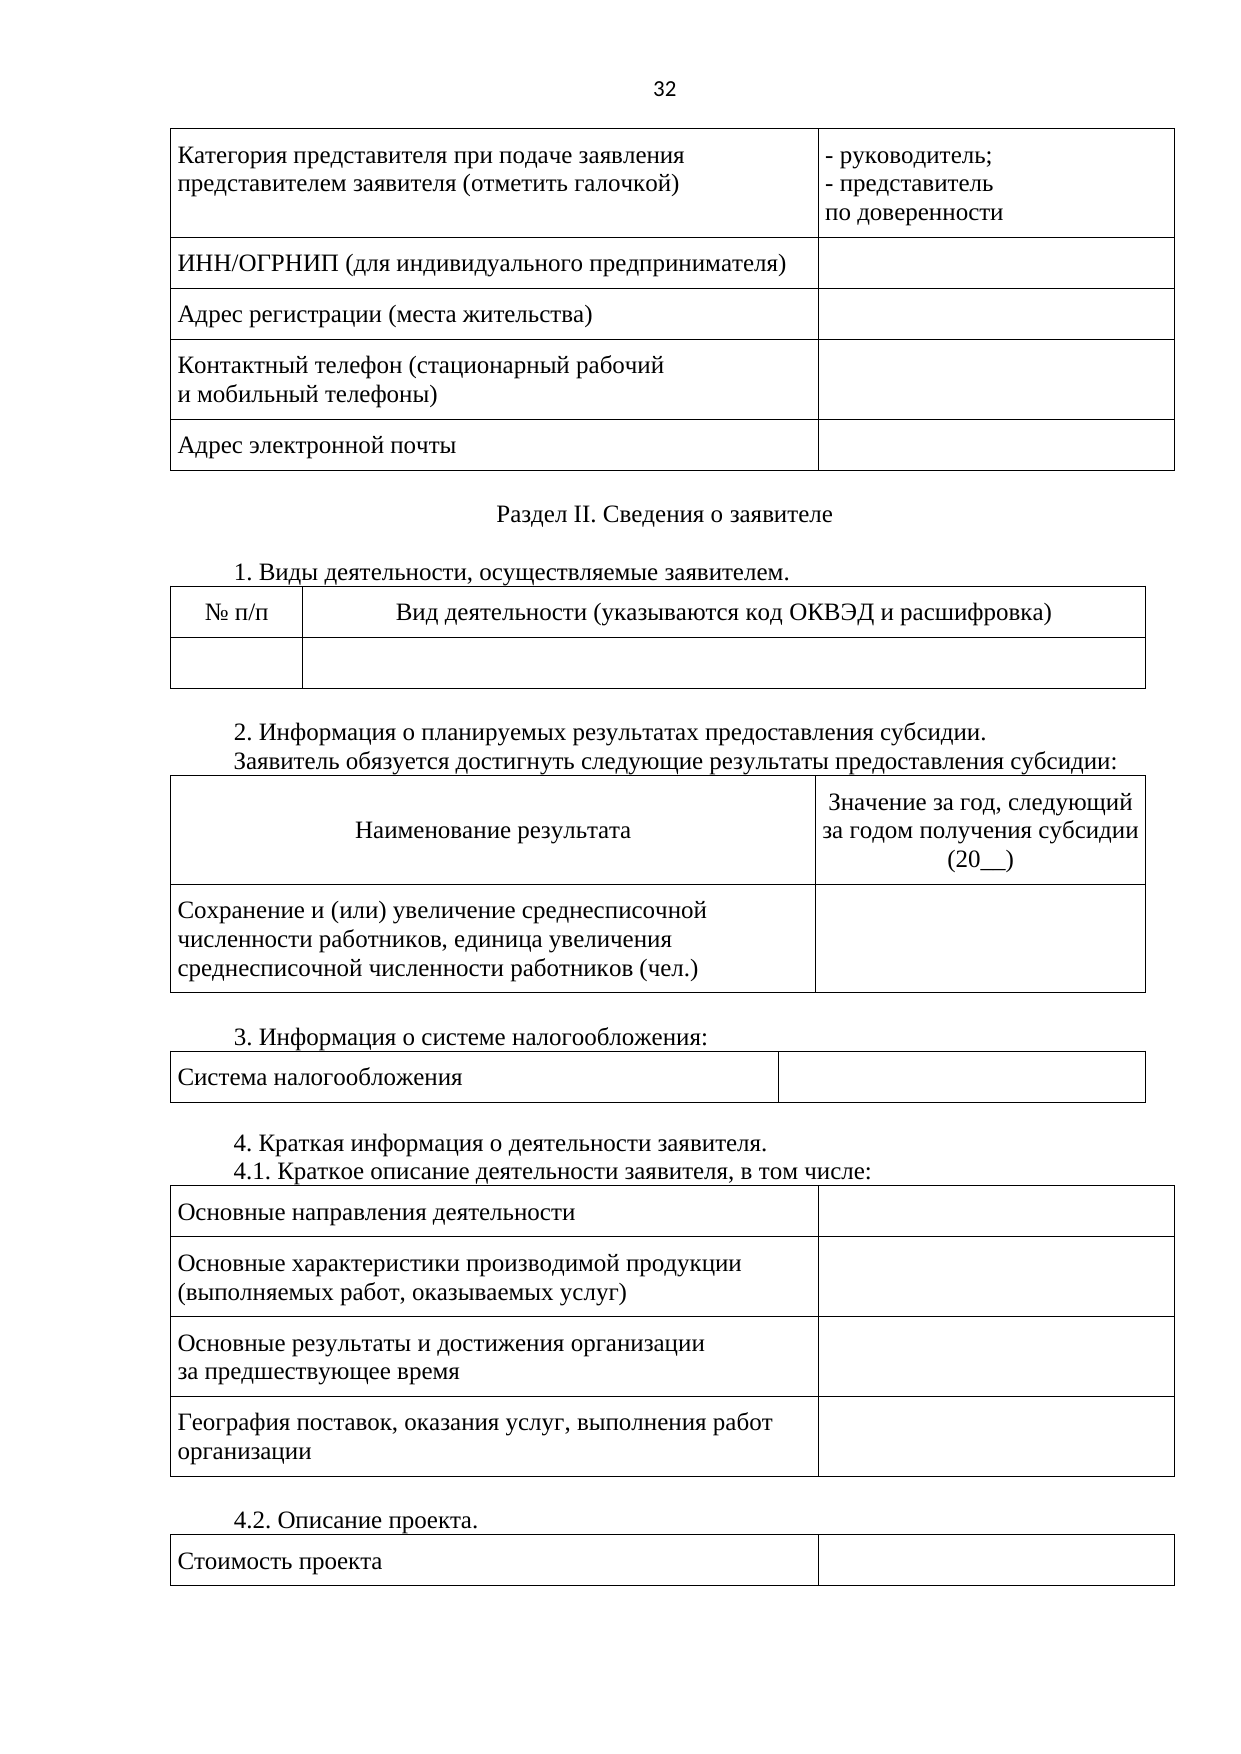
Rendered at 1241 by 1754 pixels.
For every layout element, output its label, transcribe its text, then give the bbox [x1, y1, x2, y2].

table_cell ИНН/ОГРНИП (для индивидуального предпринимателя) [171, 238, 818, 288]
text 1. Виды деятельности, осуществляемые заявителем. [177, 557, 1152, 586]
table_header Вид деятельности (указываются код ОКВЭД и расшифровка) [303, 587, 1145, 637]
table_cell География поставок, оказания услуг, выполнения работ организации [171, 1397, 818, 1476]
table_cell [303, 638, 1145, 688]
table_cell [819, 1317, 1174, 1396]
text 4.2. Описание проекта. [177, 1505, 1152, 1534]
table_cell [819, 238, 1174, 288]
table_cell Основные результаты и достижения организации за предшествующее время [171, 1317, 818, 1396]
text 2. Информация о планируемых результатах предоставления субсидии. [177, 717, 1152, 746]
table_header № п/п [171, 587, 302, 637]
text 4.1. Краткое описание деятельности заявителя, в том числе: [177, 1156, 1152, 1185]
table_header Наименование результата [171, 776, 815, 883]
table_cell [819, 289, 1174, 339]
table_cell Адрес электронной почты [171, 420, 818, 469]
table_cell - руководитель; - представитель по доверенности [819, 129, 1174, 237]
text Заявитель обязуется достигнуть следующие результаты предоставления субсидии: [177, 746, 1152, 775]
table_cell [819, 1237, 1174, 1316]
table_cell [816, 885, 1145, 992]
text Раздел II. Сведения о заявителе [177, 499, 1152, 528]
table_cell Категория представителя при подаче заявления представителем заявителя (отметить галочкой) [171, 129, 818, 237]
table_header [819, 1535, 1174, 1585]
table_cell [819, 420, 1174, 469]
table_header [779, 1052, 1145, 1102]
table_cell Сохранение и (или) увеличение среднесписочной численности работников, единица увеличения среднесписочной численности работников (чел.) [171, 885, 815, 992]
table_header [819, 1186, 1174, 1236]
table_header Система налогообложения [171, 1052, 778, 1102]
table_cell Основные характеристики производимой продукции (выполняемых работ, оказываемых услуг) [171, 1237, 818, 1316]
table_cell Адрес регистрации (места жительства) [171, 289, 818, 339]
table_header Стоимость проекта [171, 1535, 818, 1585]
table_cell Контактный телефон (стационарный рабочий и мобильный телефоны) [171, 340, 818, 418]
text 3. Информация о системе налогообложения: [177, 1022, 1152, 1051]
text 4. Краткая информация о деятельности заявителя. [177, 1128, 1152, 1156]
table_header Значение за год, следующий за годом получения субсидии (20__) [816, 776, 1145, 883]
table_cell [819, 340, 1174, 418]
table_cell [819, 1397, 1174, 1476]
table_cell [171, 638, 302, 688]
table_header Основные направления деятельности [171, 1186, 818, 1236]
